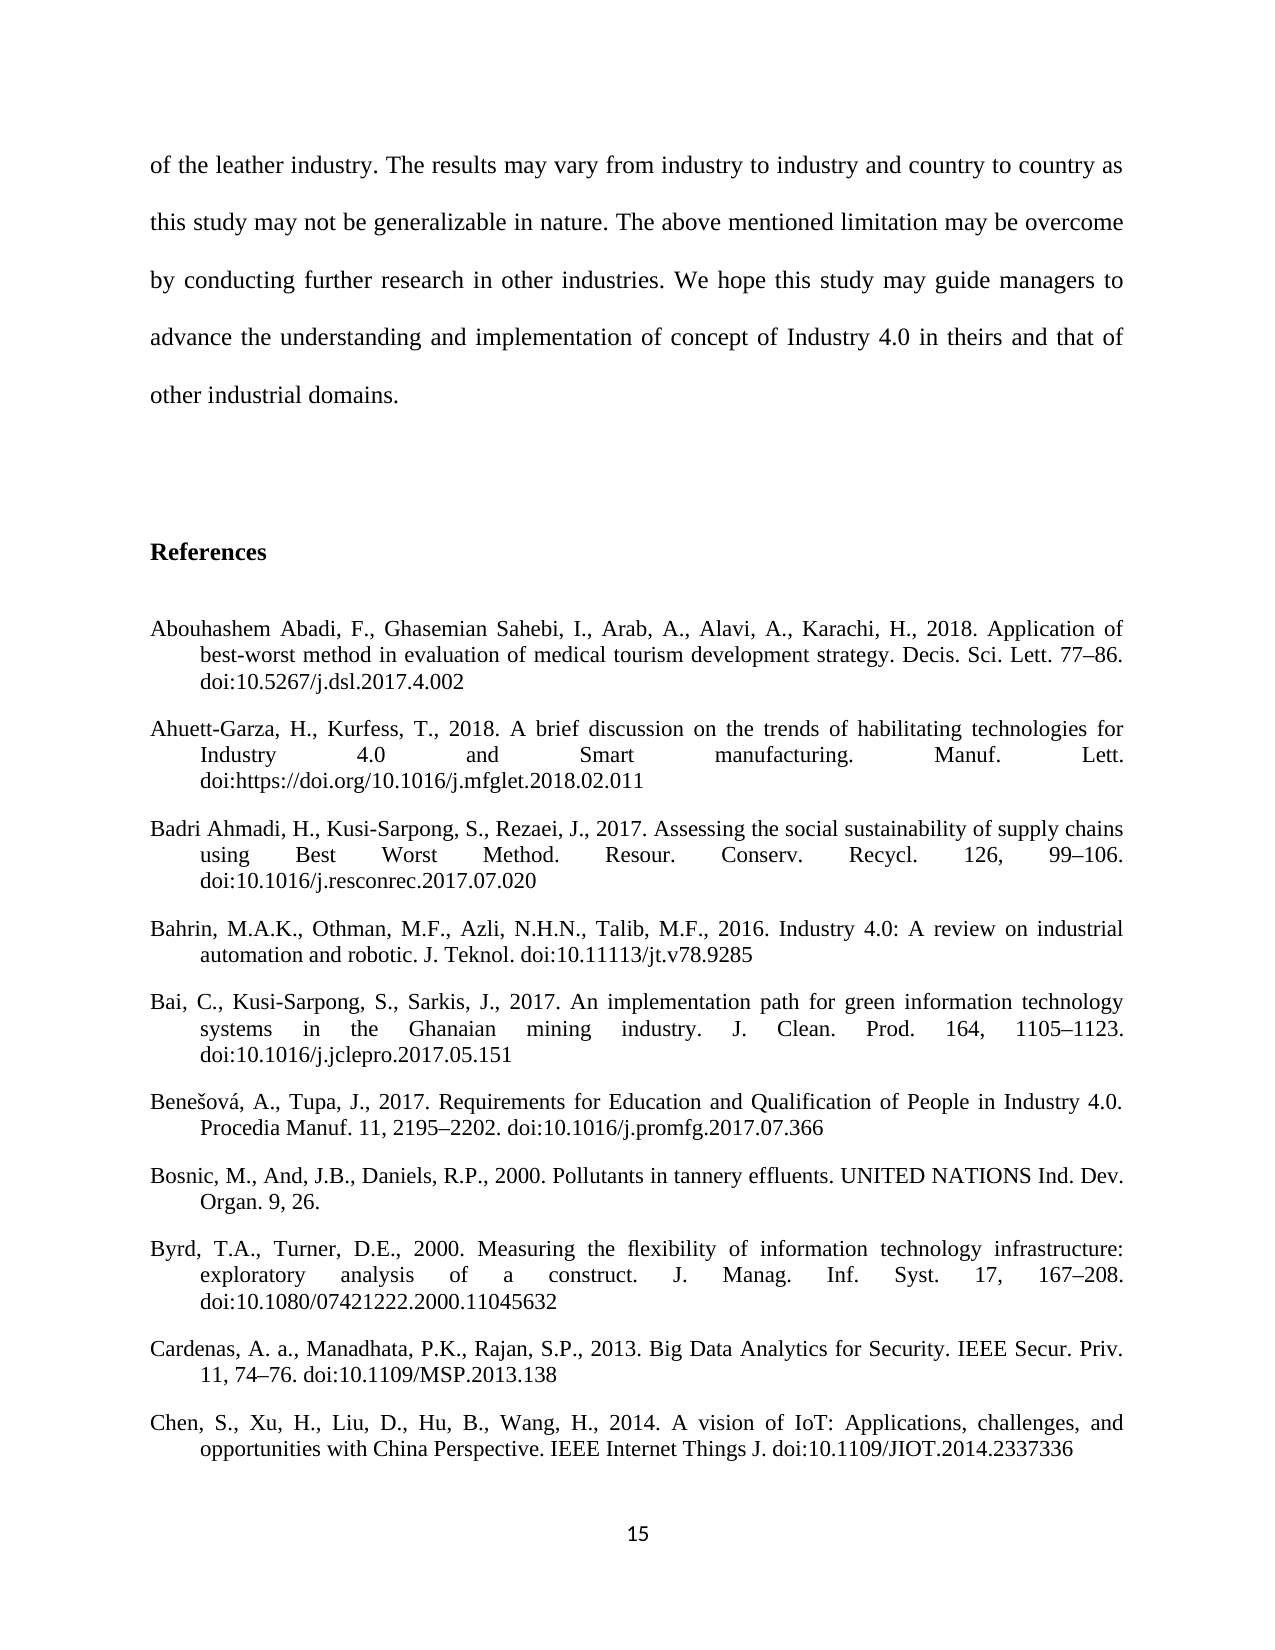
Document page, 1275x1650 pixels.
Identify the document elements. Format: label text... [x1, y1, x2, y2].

text References [150, 537, 1125, 565]
text Bosnic, M., And, J.B., Daniels, R.P., 2000. Pollutants in tannery effluents. UNITED NATIONS Ind. Dev. Organ. 9, 26. [150, 1162, 1125, 1214]
text Byrd, T.A., Turner, D.E., 2000. Measuring the ﬂexibility of information technology infrastructure: exploratory analysis of a construct. J. Manag. Inf. Syst. 17, 167–208. doi:10.1080/07421222.2000.11045632 [150, 1235, 1125, 1314]
text Abouhashem Abadi, F., Ghasemian Sahebi, I., Arab, A., Alavi, A., Karachi, H., 2018. Application of best-worst method in evaluation of medical tourism development strategy. Decis. Sci. Lett. 77–86. doi:10.5267/j.dsl.2017.4.002 [150, 615, 1125, 694]
text Badri Ahmadi, H., Kusi-Sarpong, S., Rezaei, J., 2017. Assessing the social sustainability of supply chains using Best Worst Method. Resour. Conserv. Recycl. 126, 99–106. doi:10.1016/j.resconrec.2017.07.020 [150, 815, 1125, 894]
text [150, 150, 1125, 409]
text Bai, C., Kusi-Sarpong, S., Sarkis, J., 2017. An implementation path for green information technology systems in the Ghanaian mining industry. J. Clean. Prod. 164, 1105–1123. doi:10.1016/j.jclepro.2017.05.151 [150, 988, 1125, 1067]
text Benešová, A., Tupa, J., 2017. Requirements for Education and Qualification of People in Industry 4.0. Procedia Manuf. 11, 2195–2202. doi:10.1016/j.promfg.2017.07.366 [150, 1088, 1125, 1141]
text Ahuett-Garza, H., Kurfess, T., 2018. A brief discussion on the trends of habilitating technologies for Industry 4.0 and Smart manufacturing. Manuf. Lett. doi:https://doi.org/10.1016/j.mfglet.2018.02.011 [150, 715, 1125, 794]
text Bahrin, M.A.K., Othman, M.F., Azli, N.H.N., Talib, M.F., 2016. Industry 4.0: A review on industrial automation and robotic. J. Teknol. doi:10.11113/jt.v78.9285 [150, 915, 1125, 967]
text Cardenas, A. a., Manadhata, P.K., Rajan, S.P., 2013. Big Data Analytics for Security. IEEE Secur. Priv. 11, 74–76. doi:10.1109/MSP.2013.138 [150, 1335, 1125, 1388]
text Chen, S., Xu, H., Liu, D., Hu, B., Wang, H., 2014. A vision of IoT: Applications, challenges, and opportunities with China Perspective. IEEE Internet Things J. doi:10.1109/JIOT.2014.2337336 [150, 1409, 1125, 1461]
